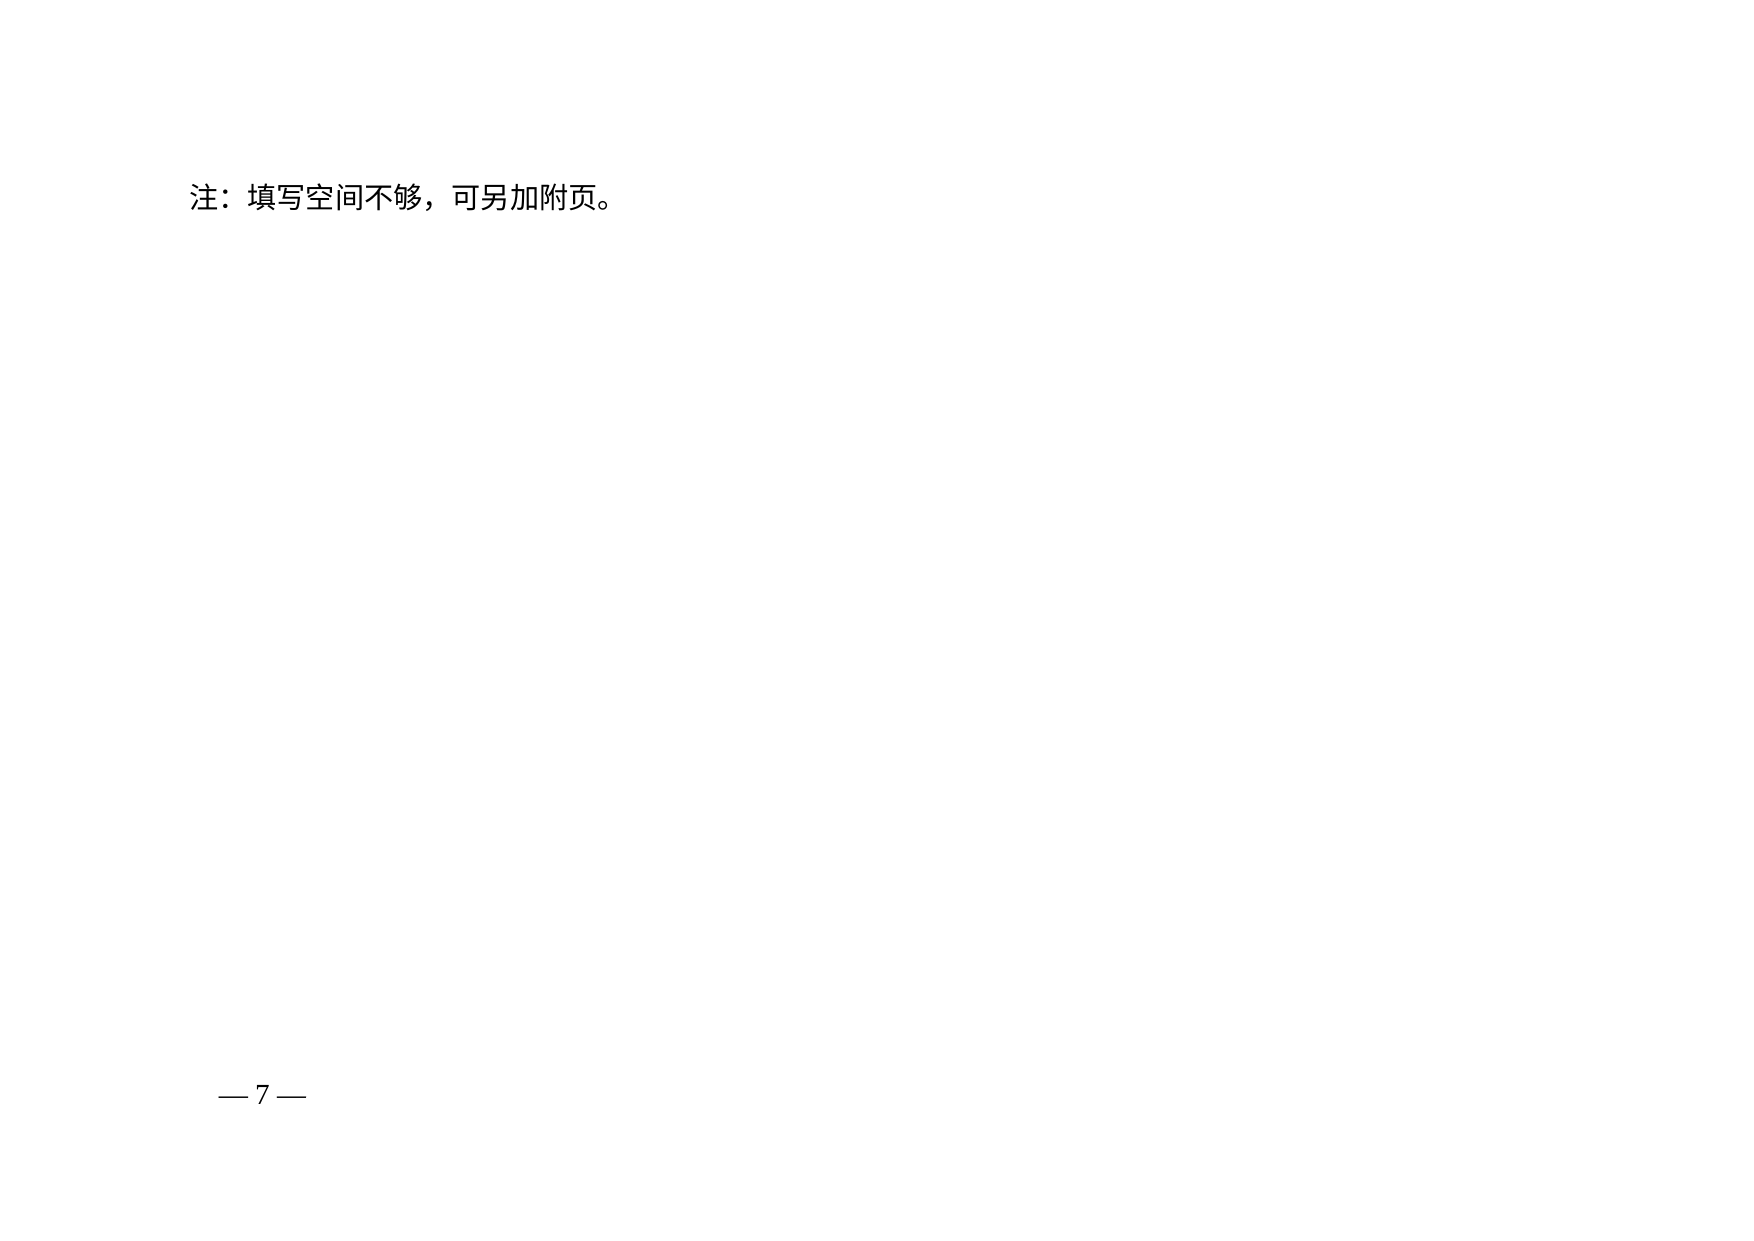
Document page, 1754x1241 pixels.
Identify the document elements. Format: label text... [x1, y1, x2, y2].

text 注：填写空间不够，可另加附页。 [189, 163, 1553, 228]
